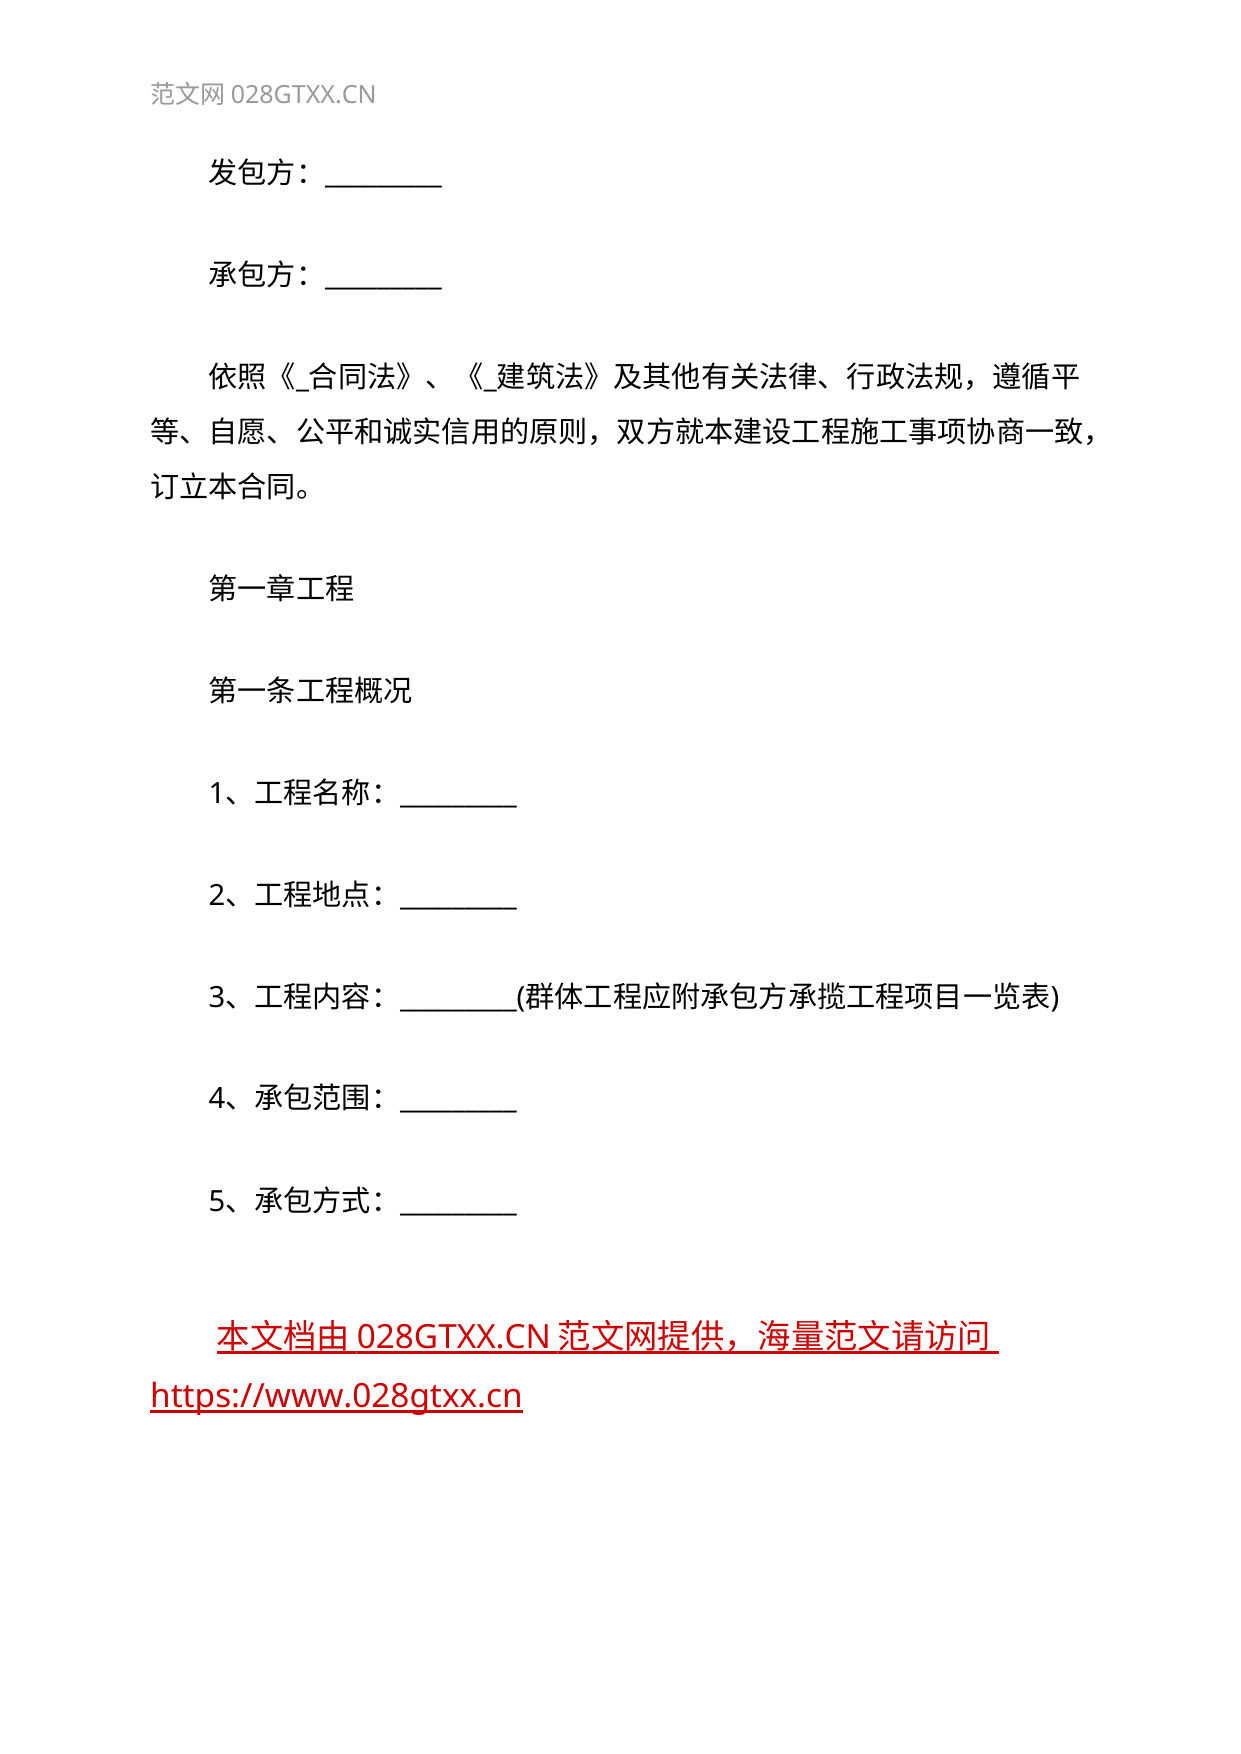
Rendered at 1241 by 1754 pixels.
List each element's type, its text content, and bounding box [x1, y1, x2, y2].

text 1、工程名称：_________ [150, 769, 1090, 812]
text 第一章工程 [150, 566, 1090, 608]
text 3、工程内容：_________(群体工程应附承包方承揽工程项目一览表) [150, 973, 1090, 1016]
text 本文档由028GTXX.CN范文网提供，海量范文请访问 https://www.028gtxx.cn [150, 1310, 1090, 1418]
text 承包方：_________ [150, 252, 1090, 294]
text 发包方：_________ [150, 150, 1090, 192]
text 2、工程地点：_________ [150, 871, 1090, 913]
text 依照《_合同法》、《_建筑法》及其他有关法律、行政法规，遵循平等、自愿、公平和诚实信用的原则，双方就本建设工程施工事项协商一致，订立本合同。 [150, 354, 1090, 506]
text 4、承包范围：_________ [150, 1075, 1090, 1117]
text 5、承包方式：_________ [150, 1177, 1090, 1219]
text 第一条工程概况 [150, 667, 1090, 710]
